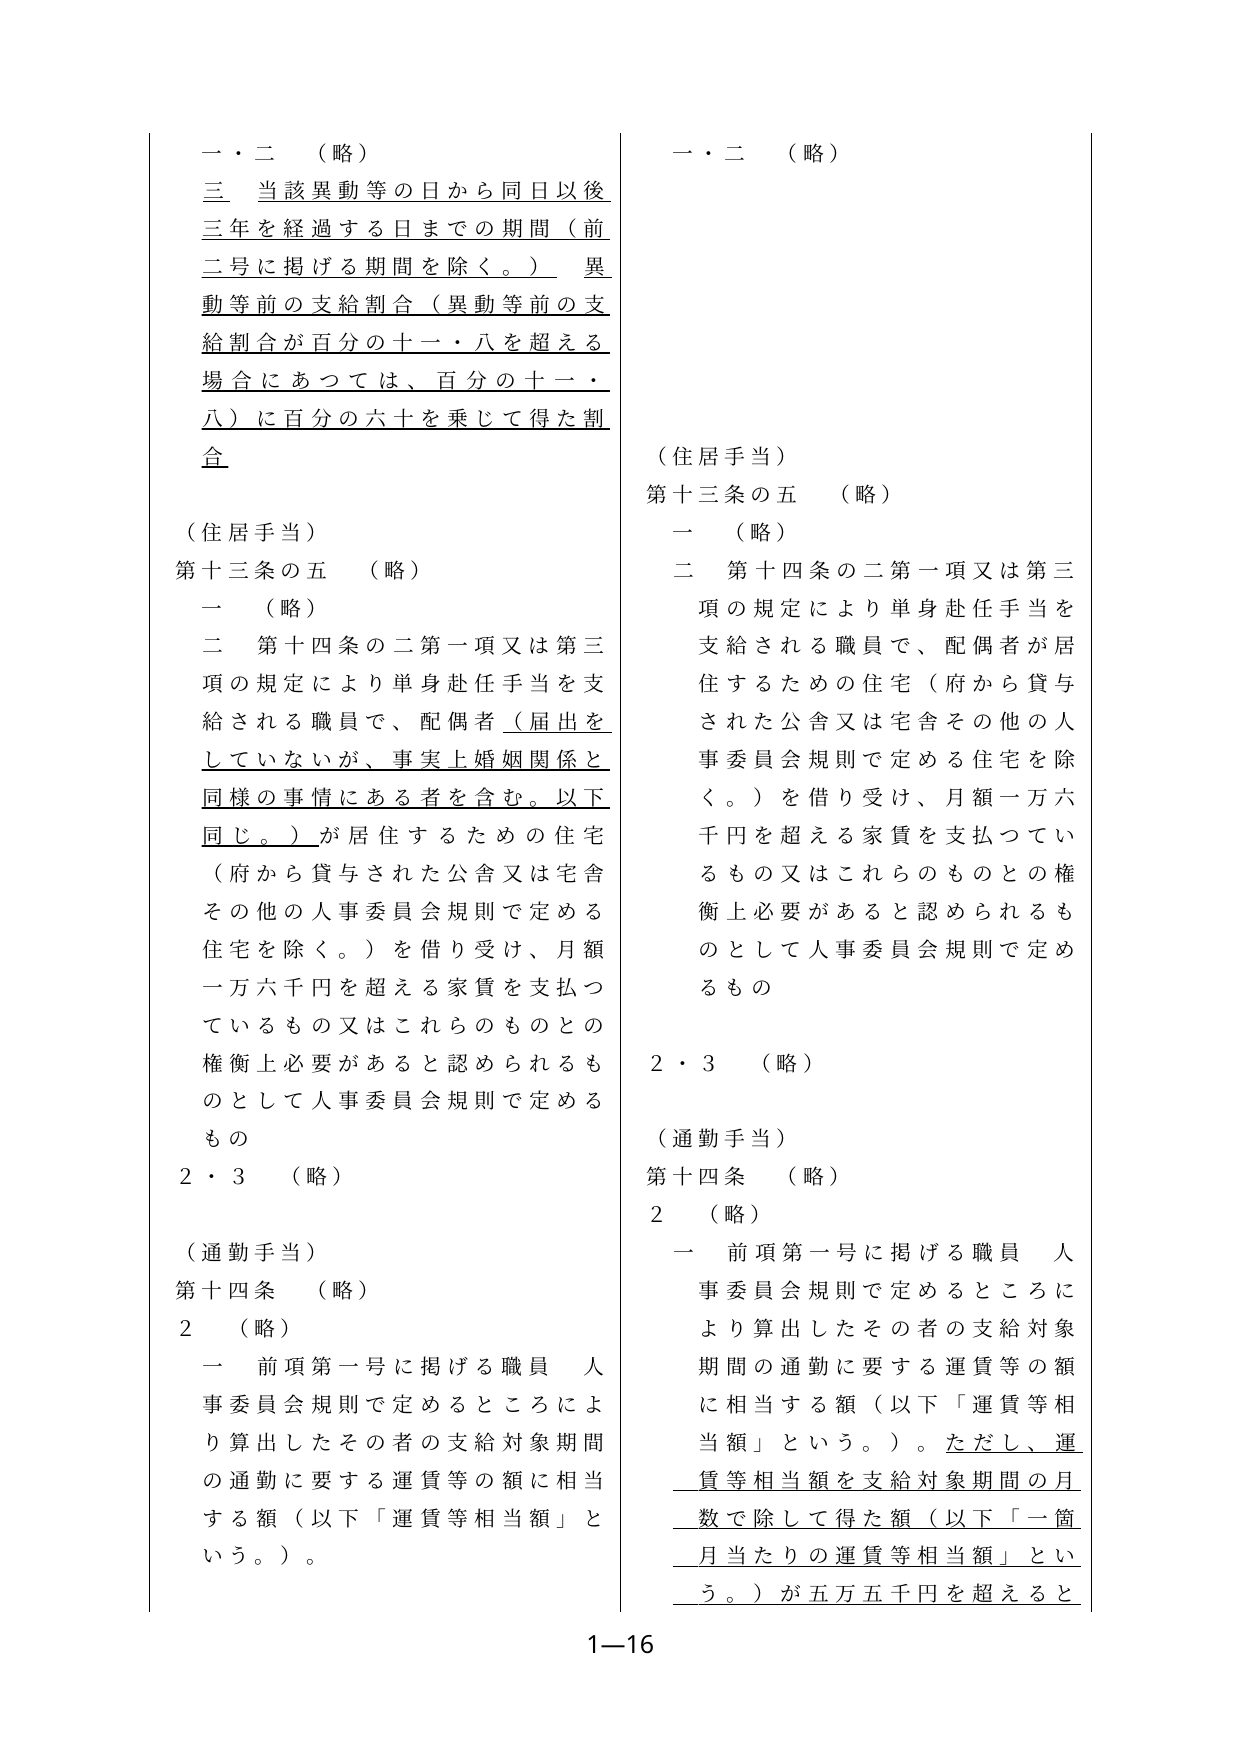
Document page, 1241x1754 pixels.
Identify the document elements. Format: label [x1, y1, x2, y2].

table_cell [150, 133, 620, 1612]
table_cell [621, 133, 1091, 1612]
